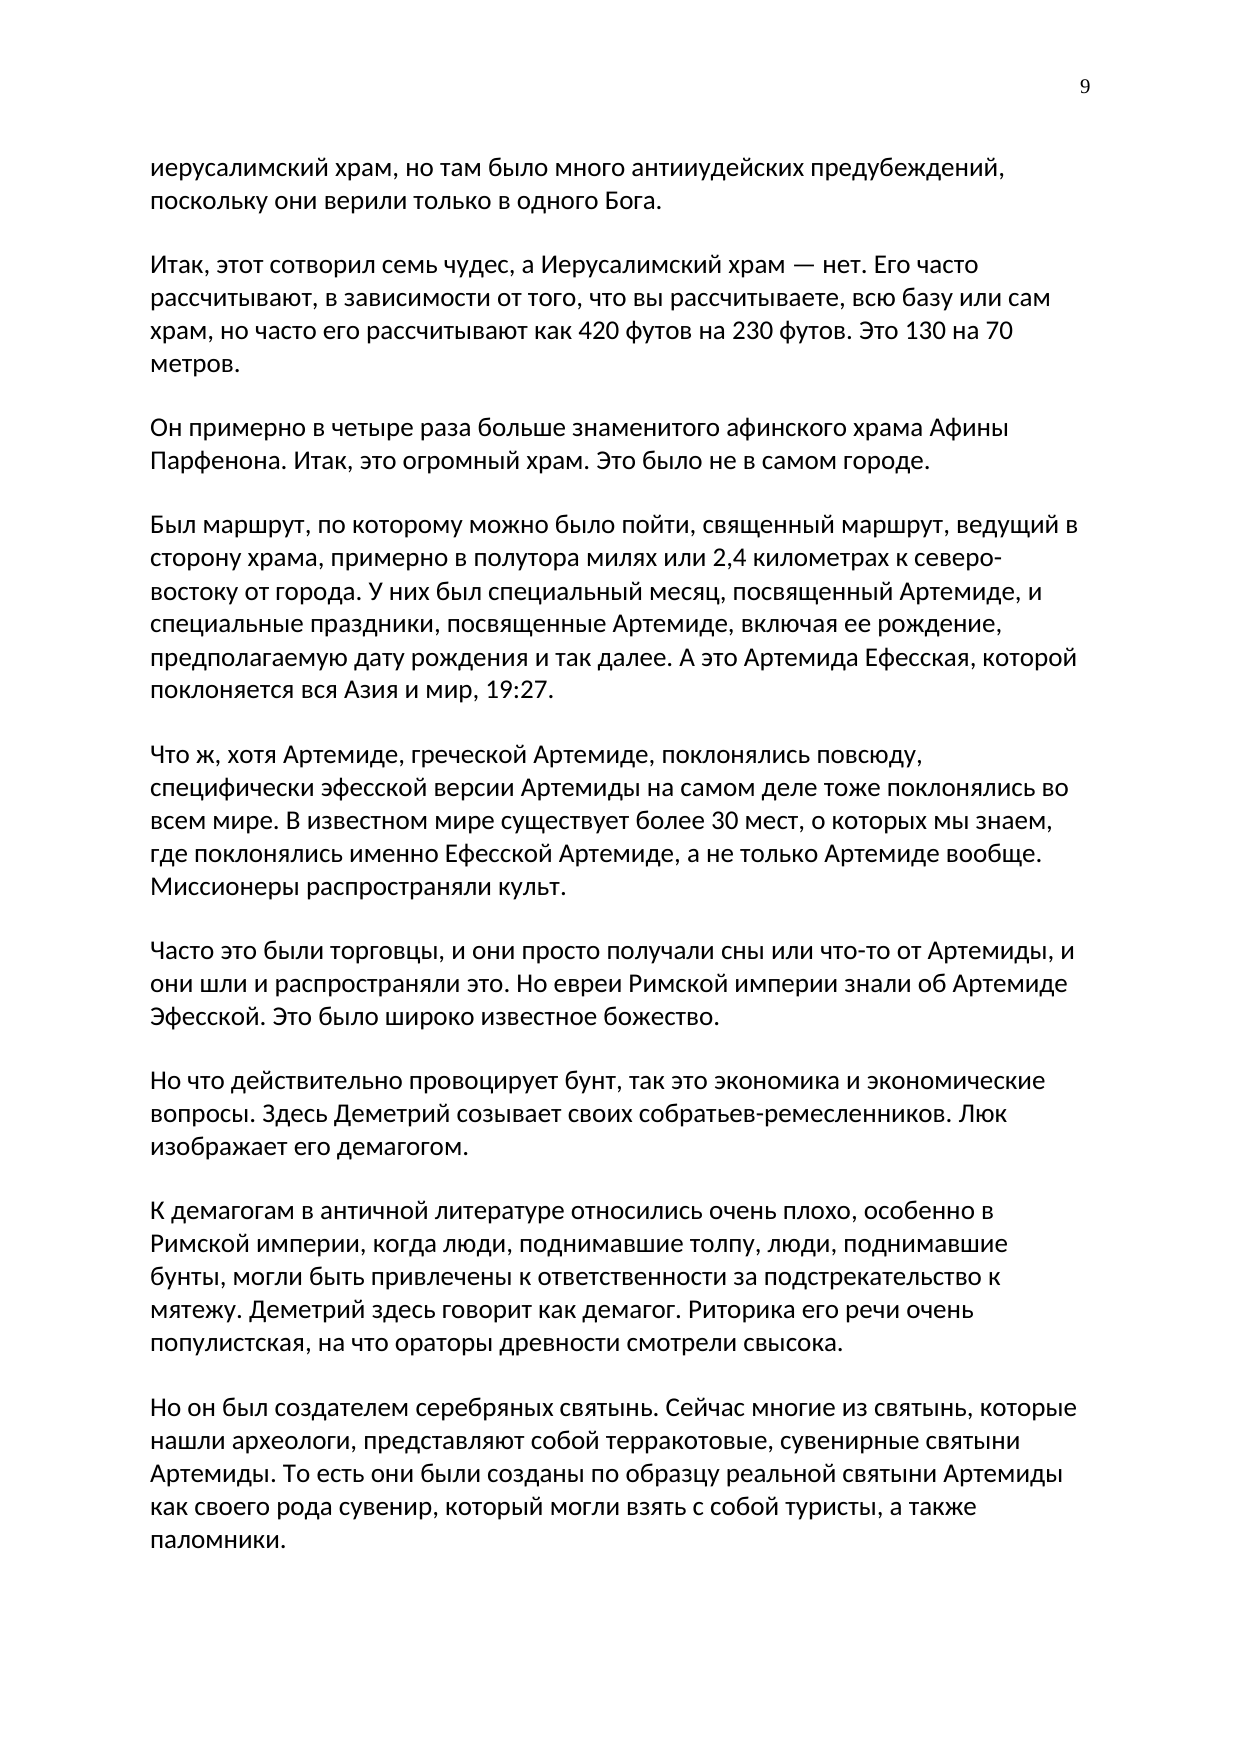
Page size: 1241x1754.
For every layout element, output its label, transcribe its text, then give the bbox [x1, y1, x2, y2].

text Был маршрут, по которому можно было пойти, священный маршрут, ведущий в сторону храма, примерно в полутора милях или 2,4 километрах к северо-востоку от города. У них был специальный месяц, посвященный Артемиде, и специальные праздники, посвященные Артемиде, включая ее рождение, предполагаемую дату рождения и так далее. А это Артемида Ефесская, которой поклоняется вся Азия и мир, 19:27. [150, 508, 1090, 706]
text Но что действительно провоцирует бунт, так это экономика и экономические вопросы. Здесь Деметрий созывает своих собратьев-ремесленников. Люк изображает его демагогом. [150, 1063, 1090, 1162]
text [150, 150, 1090, 216]
text Итак, этот сотворил семь чудес, а Иерусалимский храм — нет. Его часто рассчитывают, в зависимости от того, что вы рассчитываете, всю базу или сам храм, но часто его рассчитывают как 420 футов на 230 футов. Это 130 на 70 метров. [150, 247, 1090, 379]
text Что ж, хотя Артемиде, греческой Артемиде, поклонялись повсюду, специфически эфесской версии Артемиды на самом деле тоже поклонялись во всем мире. В известном мире существует более 30 мест, о которых мы знаем, где поклонялись именно Ефесской Артемиде, а не только Артемиде вообще. Миссионеры распространяли культ. [150, 737, 1090, 902]
text К демагогам в античной литературе относились очень плохо, особенно в Римской империи, когда люди, поднимавшие толпу, люди, поднимавшие бунты, могли быть привлечены к ответственности за подстрекательство к мятежу. Деметрий здесь говорит как демагог. Риторика его речи очень популистская, на что ораторы древности смотрели свысока. [150, 1193, 1090, 1359]
text Он примерно в четыре раза больше знаменитого афинского храма Афины Парфенона. Итак, это огромный храм. Это было не в самом городе. [150, 410, 1090, 476]
text Часто это были торговцы, и они просто получали сны или что-то от Артемиды, и они шли и распространяли это. Но евреи Римской империи знали об Артемиде Эфесской. Это было широко известное божество. [150, 933, 1090, 1032]
text Но он был создателем серебряных святынь. Сейчас многие из святынь, которые нашли археологи, представляют собой терракотовые, сувенирные святыни Артемиды. То есть они были созданы по образцу реальной святыни Артемиды как своего рода сувенир, который могли взять с собой туристы, а также паломники. [150, 1390, 1090, 1555]
